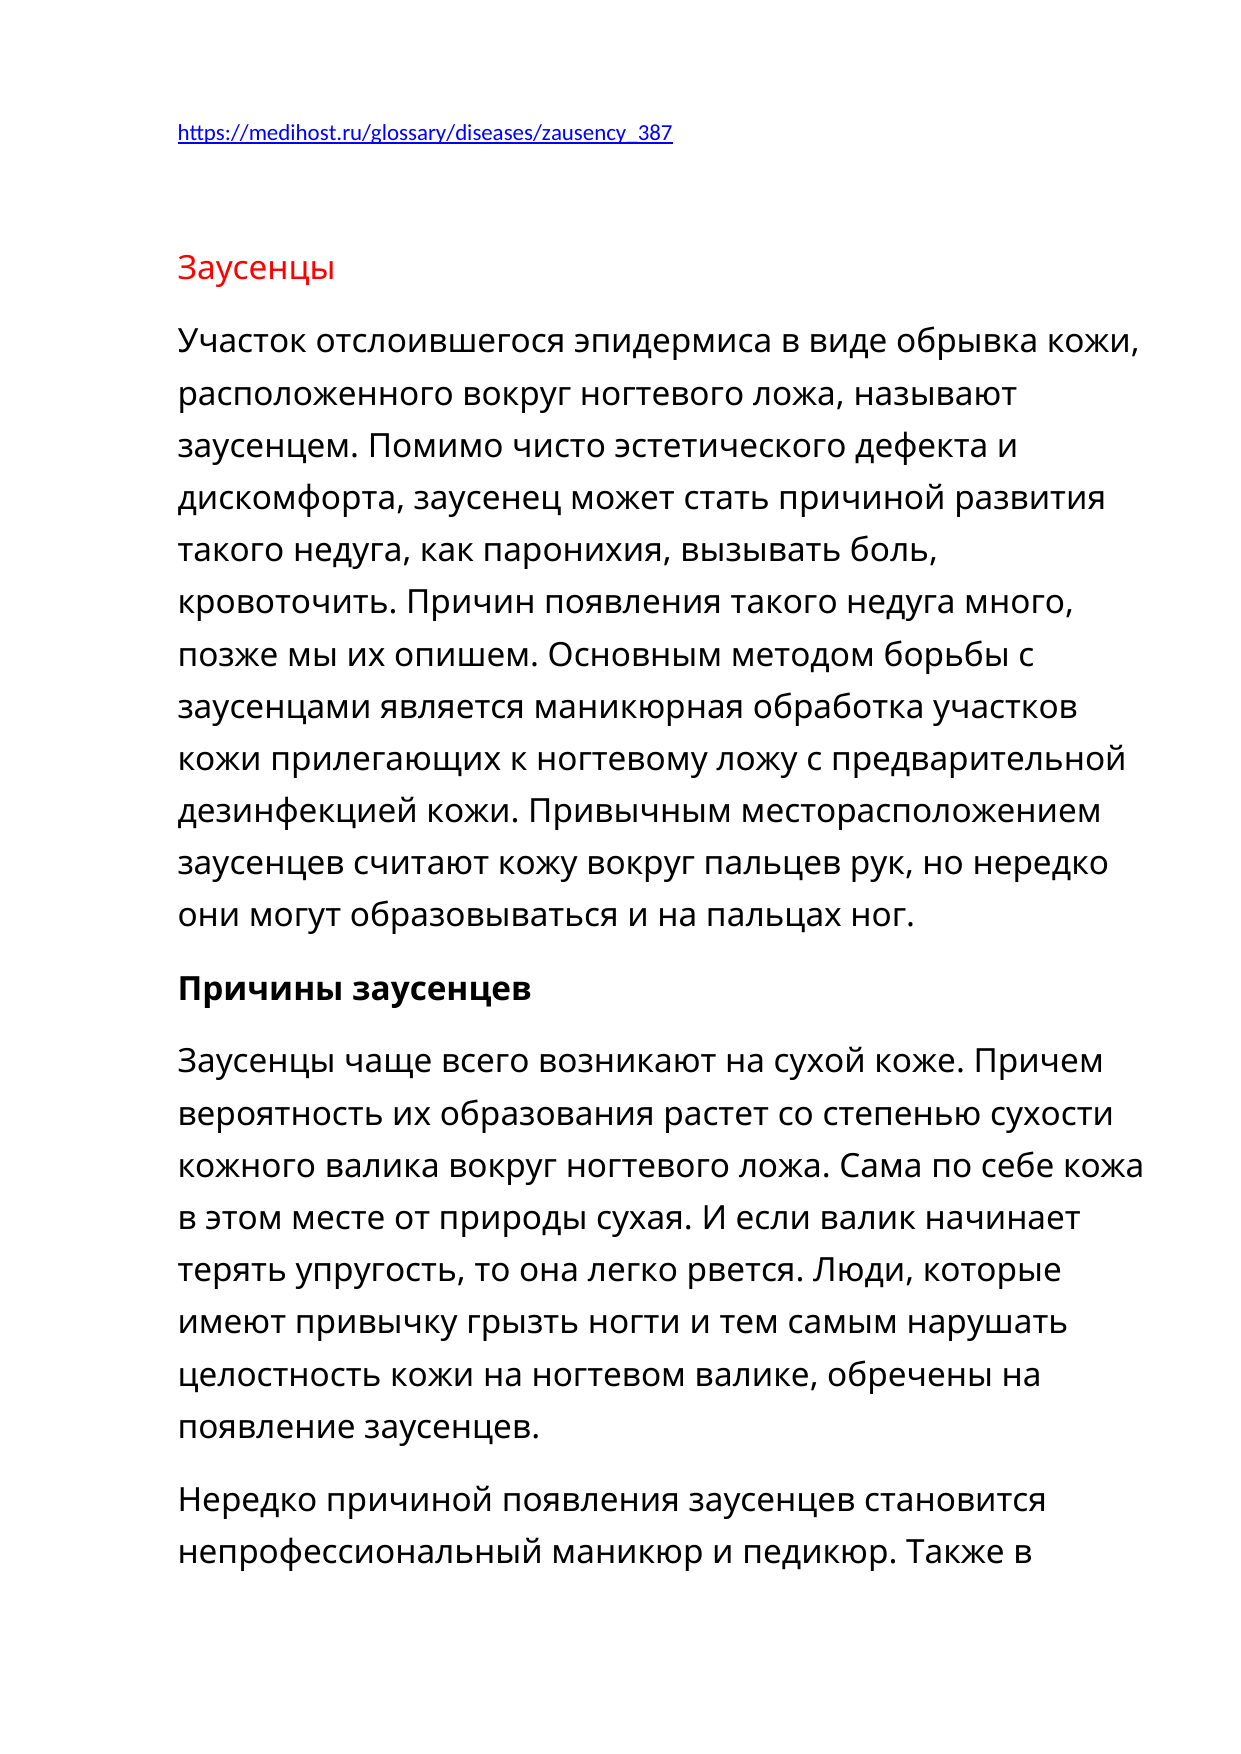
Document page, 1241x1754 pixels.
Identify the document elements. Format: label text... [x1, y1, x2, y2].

text https://medihost.ru/glossary/diseases/zausency_387 [177, 118, 1152, 146]
text Заусенцы чаще всего возникают на сухой коже. Причем вероятность их образования растет со степенью сухости кожного валика вокруг ногтевого ложа. Сама по себе кожа в этом месте от природы сухая. И если валик начинает терять упругость, то она легко рвется. Люди, которые имеют привычку грызть ногти и тем самым нарушать целостность кожи на ногтевом валике, обречены на появление заусенцев. [177, 1037, 1152, 1448]
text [177, 1476, 1152, 1573]
text Участок отслоившегося эпидермиса в виде обрывка кожи, расположенного вокруг ногтевого ложа, называют заусенцем. Помимо чисто эстетического дефекта и дискомфорта, заусенец может стать причиной развития такого недуга, как паронихия, вызывать боль, кровоточить. Причин появления такого недуга много, позже мы их опишем. Основным методом борьбы с заусенцами является маникюрная обработка участков кожи прилегающих к ногтевому ложу с предварительной дезинфекцией кожи. Привычным месторасположением заусенцев считают кожу вокруг пальцев рук, но нередко они могут образовываться и на пальцах ног. [177, 317, 1152, 937]
text Заусенцы [177, 244, 1152, 289]
text Причины заусенцев [177, 964, 1152, 1010]
